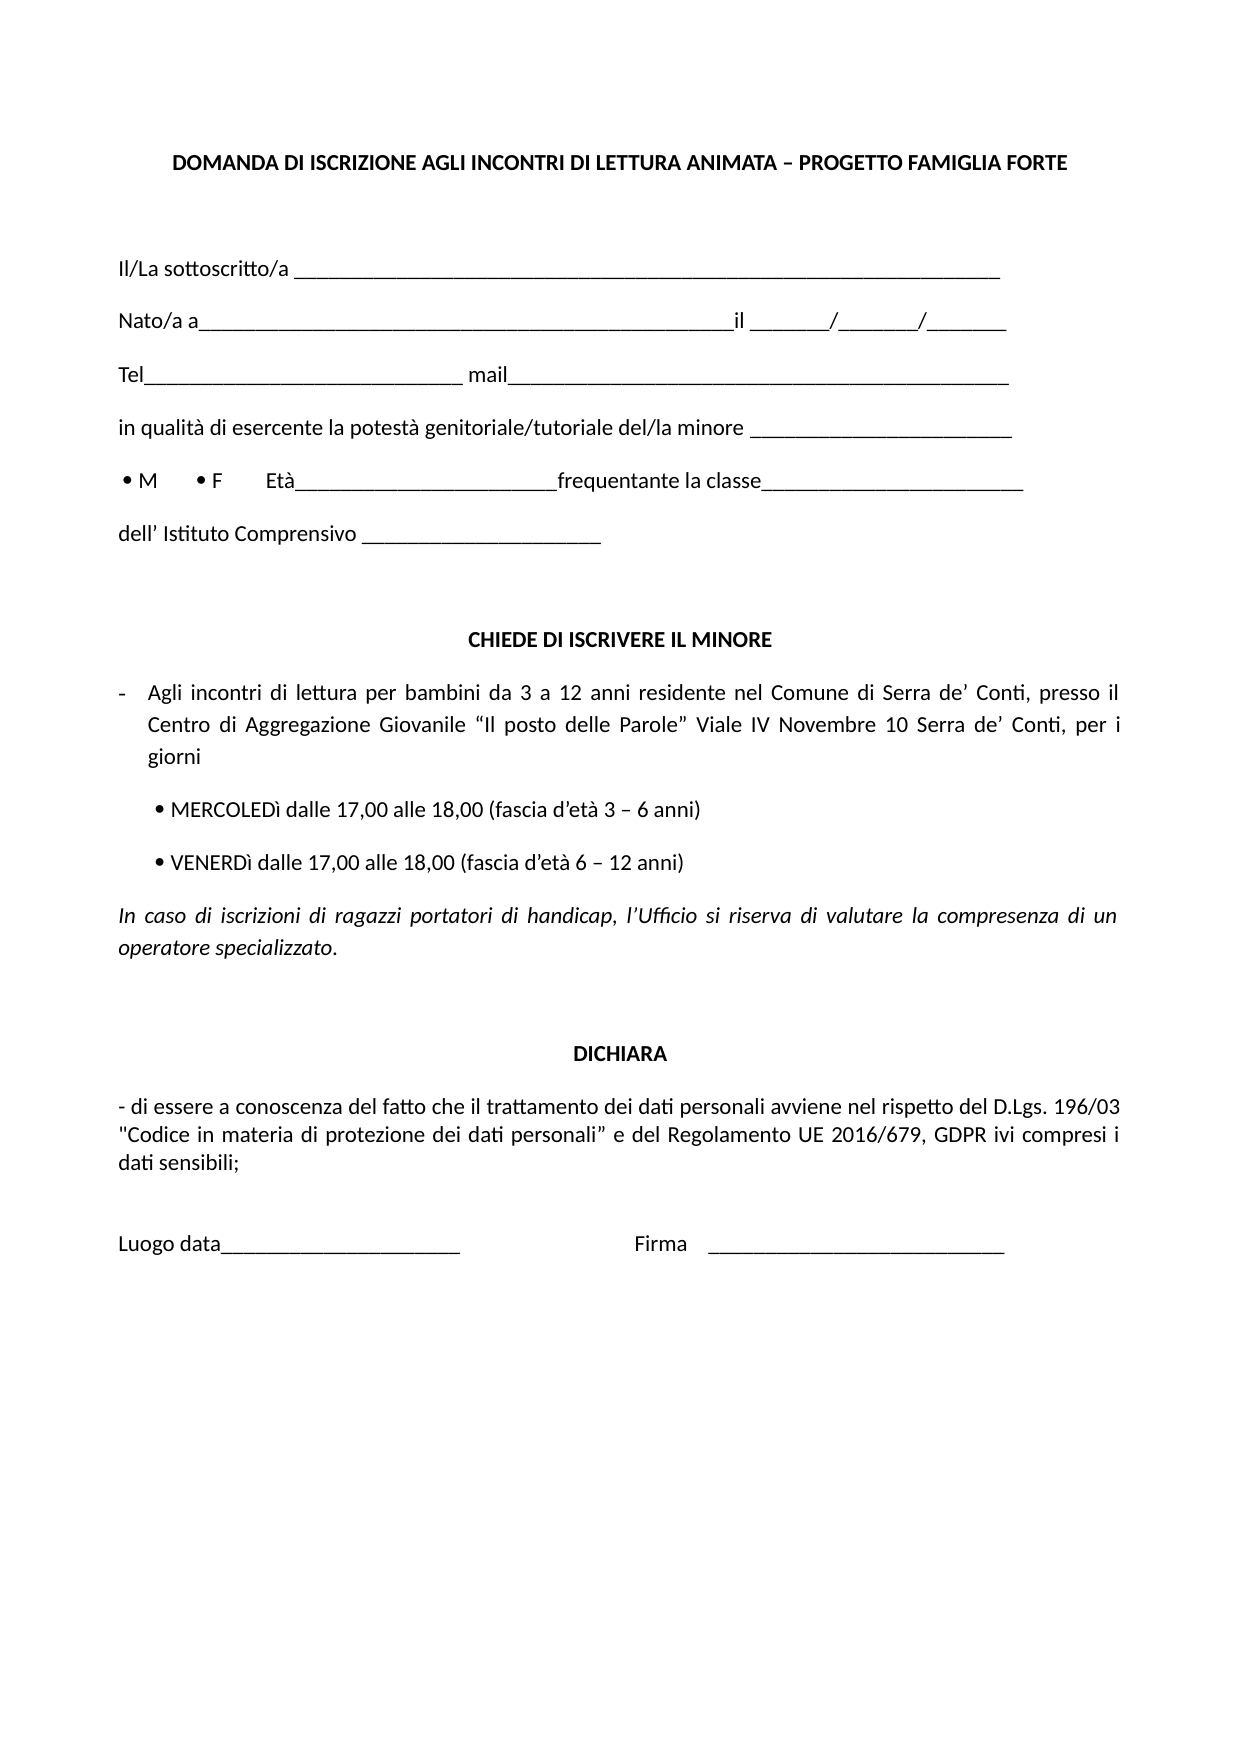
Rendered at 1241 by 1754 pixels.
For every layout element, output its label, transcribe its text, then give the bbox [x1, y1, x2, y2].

text - di essere a conoscenza del fatto che il trattamento dei dati personali avviene nel rispetto del D.Lgs. 196/03 "Codice in materia di protezione dei dati personali” e del Regolamento UE 2016/679, GDPR ivi compresi i dati sensibili; [118, 1092, 1122, 1177]
text M F Età_______________________frequentante la classe_______________________ [118, 466, 1122, 494]
text Il/La sottoscritto/a ______________________________________________________________ [118, 254, 1122, 282]
text in qualità di esercente la potestà genitoriale/tutoriale del/la minore _______________________ [118, 413, 1122, 441]
text CHIEDE DI ISCRIVERE IL MINORE [118, 625, 1122, 653]
text MERCOLEDì dalle 17,00 alle 18,00 (fascia d’età 3 – 6 anni) [156, 795, 1122, 823]
text In caso di iscrizioni di ragazzi portatori di handicap, l’Ufficio si riserva di valutare la compresenza di un operatore specializzato. [118, 901, 1122, 961]
list Agli incontri di lettura per bambini da 3 a 12 anni residente nel Comune di Serra de’ Conti, presso il Centro di Aggregazione Giovanile “Il posto delle Parole” Viale IV Novembre 10 Serra de’ Conti, per i giorni [118, 678, 1122, 770]
text Tel____________________________ mail____________________________________________ [118, 360, 1122, 388]
text DOMANDA DI ISCRIZIONE AGLI INCONTRI DI LETTURA ANIMATA – PROGETTO FAMIGLIA FORTE [118, 148, 1122, 176]
text VENERDì dalle 17,00 alle 18,00 (fascia d’età 6 – 12 anni) [156, 848, 1122, 876]
text DICHIARA [118, 1039, 1122, 1067]
text Nato/a a_______________________________________________il _______/_______/_______ [118, 307, 1122, 335]
text dell’ Istituto Comprensivo _____________________ [118, 519, 1122, 547]
text Luogo data_____________________ Firma __________________________ [118, 1229, 1122, 1258]
